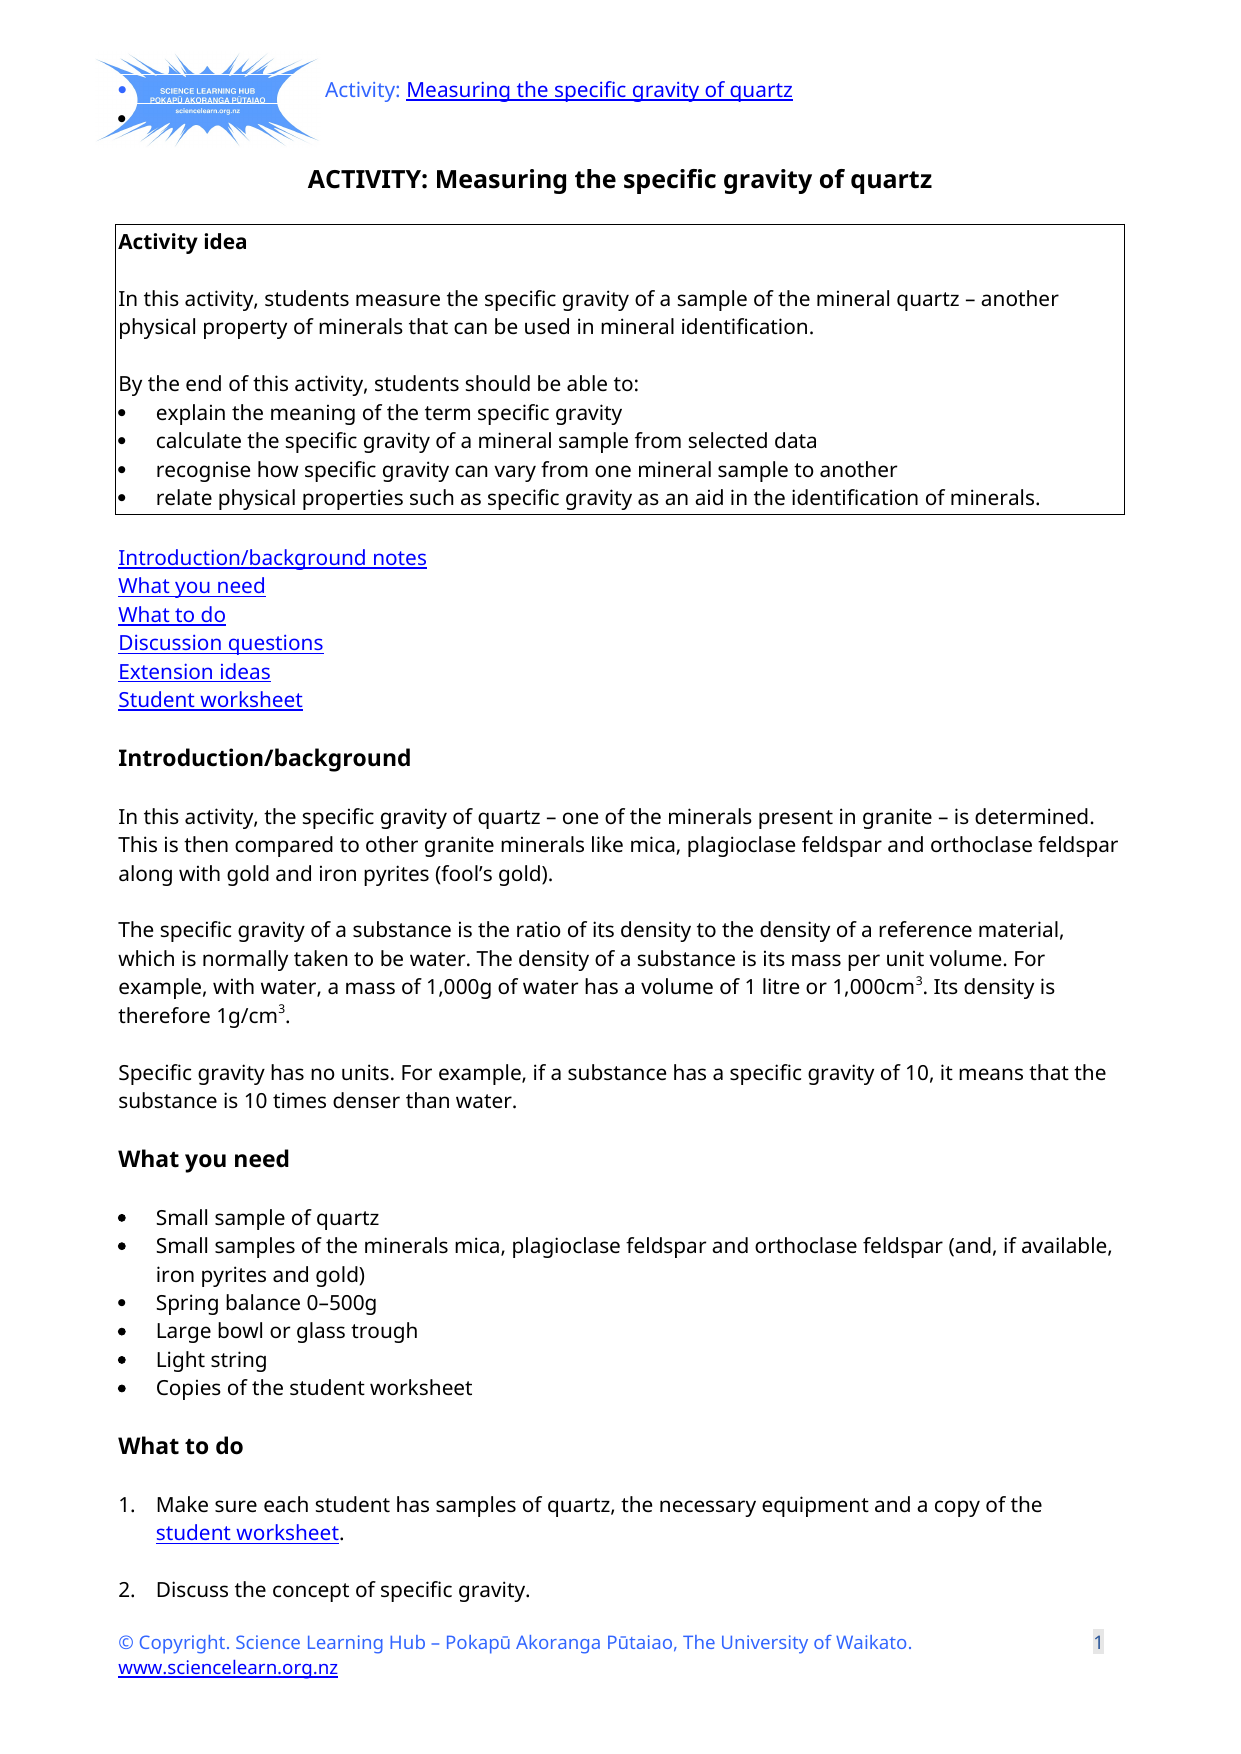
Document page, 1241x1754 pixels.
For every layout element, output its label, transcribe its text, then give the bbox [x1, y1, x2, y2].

list relate physical properties such as specific gravity as an aid in the identification of minerals. [116, 480, 1124, 514]
text Introduction/background notes [118, 543, 1122, 572]
text By the end of this activity, students should be able to: [118, 369, 1122, 398]
list Small samples of the minerals mica, plagioclase feldspar and orthoclase feldspar (and, if available, iron pyrites and gold) [118, 1231, 1122, 1288]
text What you need [118, 572, 1122, 600]
list Copies of the student worksheet [118, 1373, 1122, 1402]
text Activity idea [116, 225, 1124, 255]
text What to do [118, 600, 1122, 628]
list explain the meaning of the term specific gravity [118, 398, 1122, 426]
list Discuss the concept of specific gravity. [118, 1575, 1122, 1604]
list calculate the specific gravity of a mineral sample from selected data [118, 426, 1122, 455]
text ACTIVITY: Measuring the specific gravity of quartz [118, 161, 1122, 195]
text Introduction/background [118, 742, 1122, 773]
list Spring balance 0–500g [118, 1288, 1122, 1317]
text Extension ideas [118, 657, 1122, 685]
text The specific gravity of a substance is the ratio of its density to the density of a reference material, which is normally taken to be water. The density of a substance is its mass per unit volume. For example, with water, a mass of 1,000g of water has a volume of 1 litre or 1,000cm3. Its density is therefore 1g/cm3. [118, 916, 1122, 1029]
text What to do [118, 1430, 1122, 1462]
picture [94, 51, 321, 148]
text In this activity, the specific gravity of quartz – one of the minerals present in granite – is determined. This is then compared to other granite minerals like mica, plagioclase feldspar and orthoclase feldspar along with gold and iron pyrites (fool’s gold). [118, 802, 1122, 887]
text Student worksheet [118, 685, 1122, 714]
text What you need [118, 1143, 1122, 1174]
list Large bowl or glass trough [118, 1317, 1122, 1345]
list Small sample of quartz [118, 1203, 1122, 1231]
text In this activity, students measure the specific gravity of a sample of the mineral quartz – another physical property of minerals that can be used in mineral identification. [118, 284, 1122, 341]
list recognise how specific gravity can vary from one mineral sample to another [118, 455, 1122, 480]
list Light string [118, 1345, 1122, 1373]
text Specific gravity has no units. For example, if a substance has a specific gravity of 10, it means that the substance is 10 times denser than water. [118, 1058, 1122, 1115]
list Make sure each student has samples of quartz, the necessary equipment and a copy of the student worksheet. [118, 1490, 1122, 1547]
text Discussion questions [118, 628, 1122, 657]
